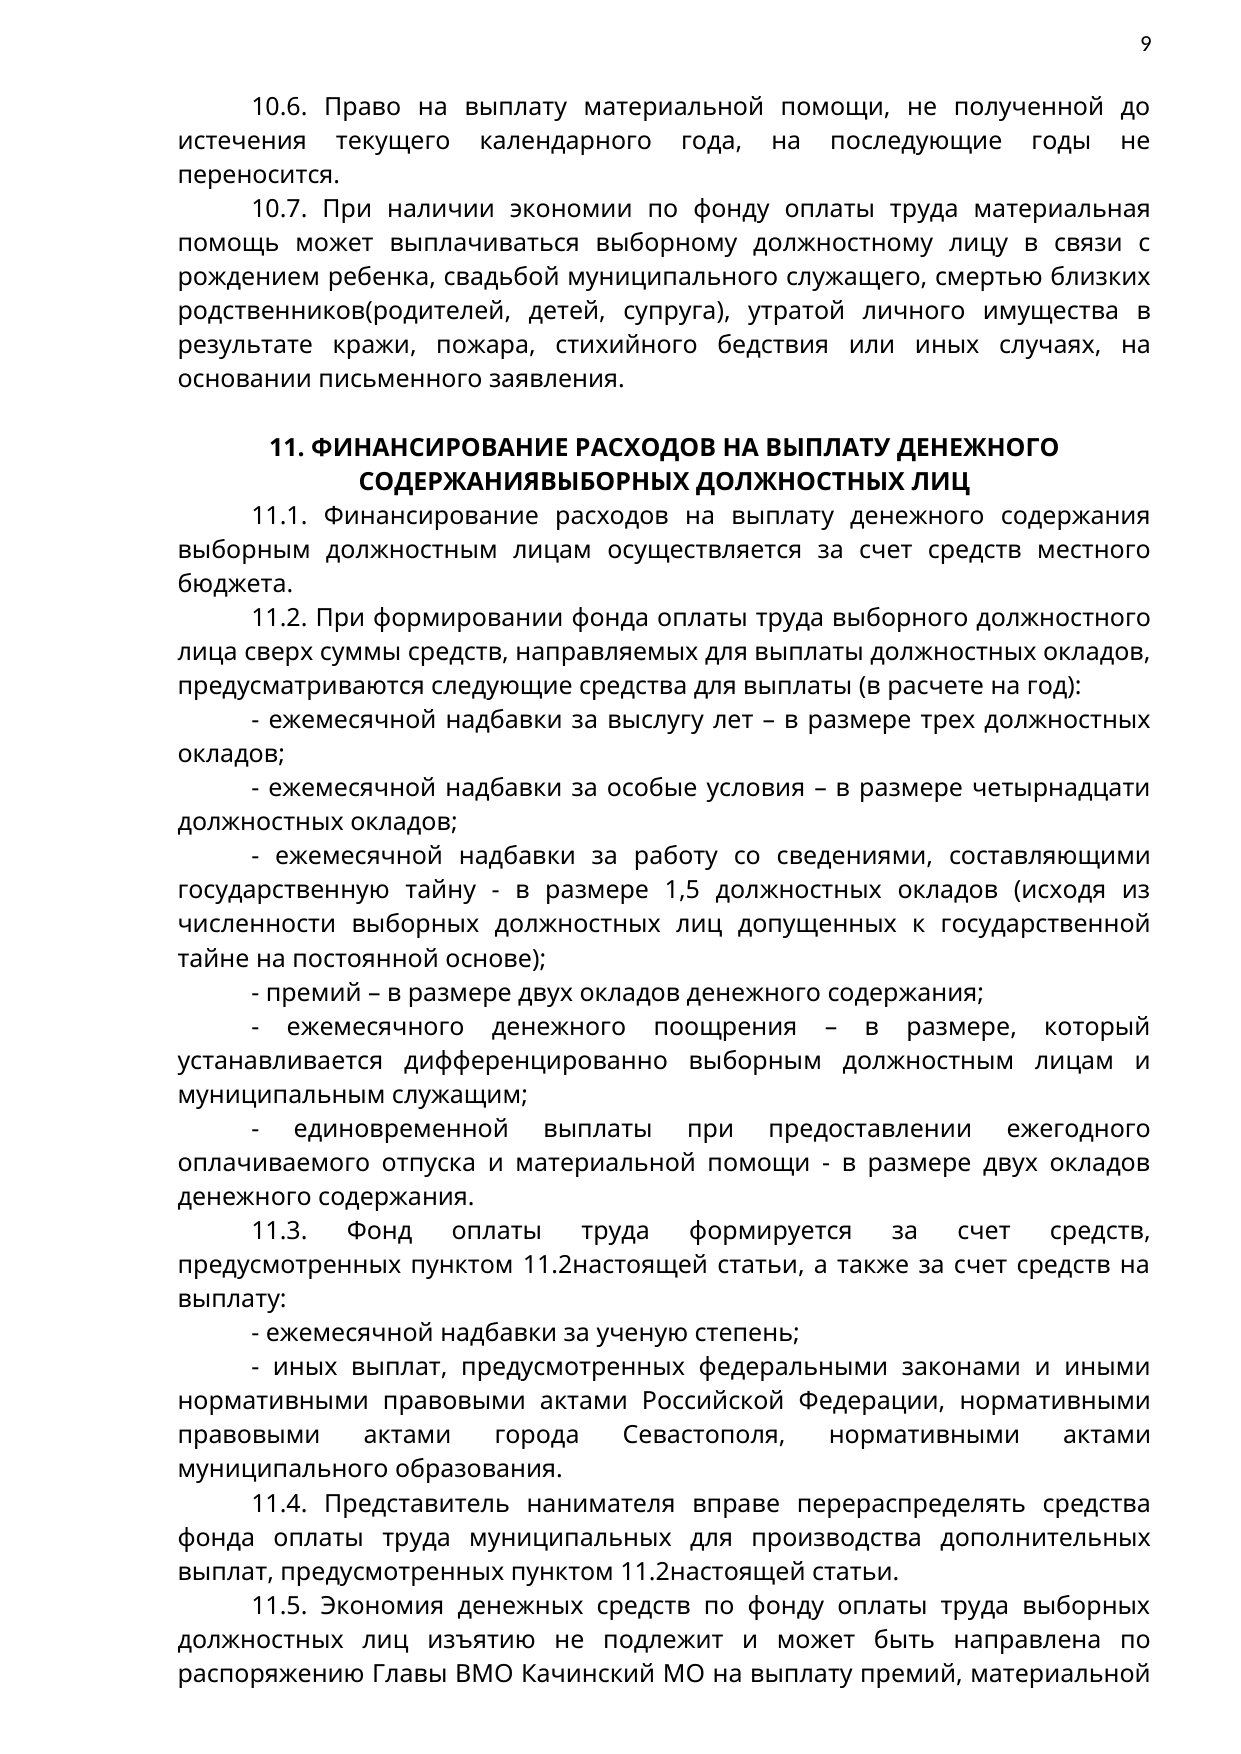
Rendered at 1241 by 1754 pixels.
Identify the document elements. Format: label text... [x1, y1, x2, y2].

text 11.4. Представитель нанимателя вправе перераспределять средства фонда оплаты труда муниципальных для производства дополнительных выплат, предусмотренных пунктом 11.2настоящей статьи. [177, 1485, 1152, 1587]
text - ежемесячной надбавки за особые условия – в размере четырнадцати должностных окладов; [177, 770, 1152, 838]
text - иных выплат, предусмотренных федеральными законами и иными нормативными правовыми актами Российской Федерации, нормативными правовыми актами города Севастополя, нормативными актами муниципального образования. [177, 1349, 1152, 1485]
text - ежемесячного денежного поощрения – в размере, который устанавливается дифференцированно выборным должностным лицам и муниципальным служащим; [177, 1008, 1152, 1111]
text 11.3. Фонд оплаты труда формируется за счет средств, предусмотренных пунктом 11.2настоящей статьи, а также за счет средств на выплату: [177, 1213, 1152, 1315]
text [177, 1587, 1152, 1689]
text 11.2. При формировании фонда оплаты труда выборного должностного лица сверх суммы средств, направляемых для выплаты должностных окладов, предусматриваются следующие средства для выплаты (в расчете на год): [177, 599, 1152, 702]
text - ежемесячной надбавки за ученую степень; [177, 1315, 1152, 1349]
text - премий – в размере двух окладов денежного содержания; [177, 974, 1152, 1008]
text 11.1. Финансирование расходов на выплату денежного содержания выборным должностным лицам осуществляется за счет средств местного бюджета. [177, 497, 1152, 599]
text 11. ФИНАНСИРОВАНИЕ РАСХОДОВ НА ВЫПЛАТУ ДЕНЕЖНОГО СОДЕРЖАНИЯВЫБОРНЫХ ДОЛЖНОСТНЫХ ЛИЦ [177, 429, 1152, 497]
text - ежемесячной надбавки за выслугу лет – в размере трех должностных окладов; [177, 702, 1152, 770]
text 10.7. При наличии экономии по фонду оплаты труда материальная помощь может выплачиваться выборному должностному лицу в связи с рождением ребенка, свадьбой муниципального служащего, смертью близких родственников(родителей, детей, супруга), утратой личного имущества в результате кражи, пожара, стихийного бедствия или иных случаях, на основании письменного заявления. [177, 191, 1152, 395]
text - единовременной выплаты при предоставлении ежегодного оплачиваемого отпуска и материальной помощи - в размере двух окладов денежного содержания. [177, 1111, 1152, 1213]
text - ежемесячной надбавки за работу со сведениями, составляющими государственную тайну - в размере 1,5 должностных окладов (исходя из численности выборных должностных лиц допущенных к государственной тайне на постоянной основе); [177, 838, 1152, 974]
text 10.6. Право на выплату материальной помощи, не полученной до истечения текущего календарного года, на последующие годы не переносится. [177, 89, 1152, 191]
